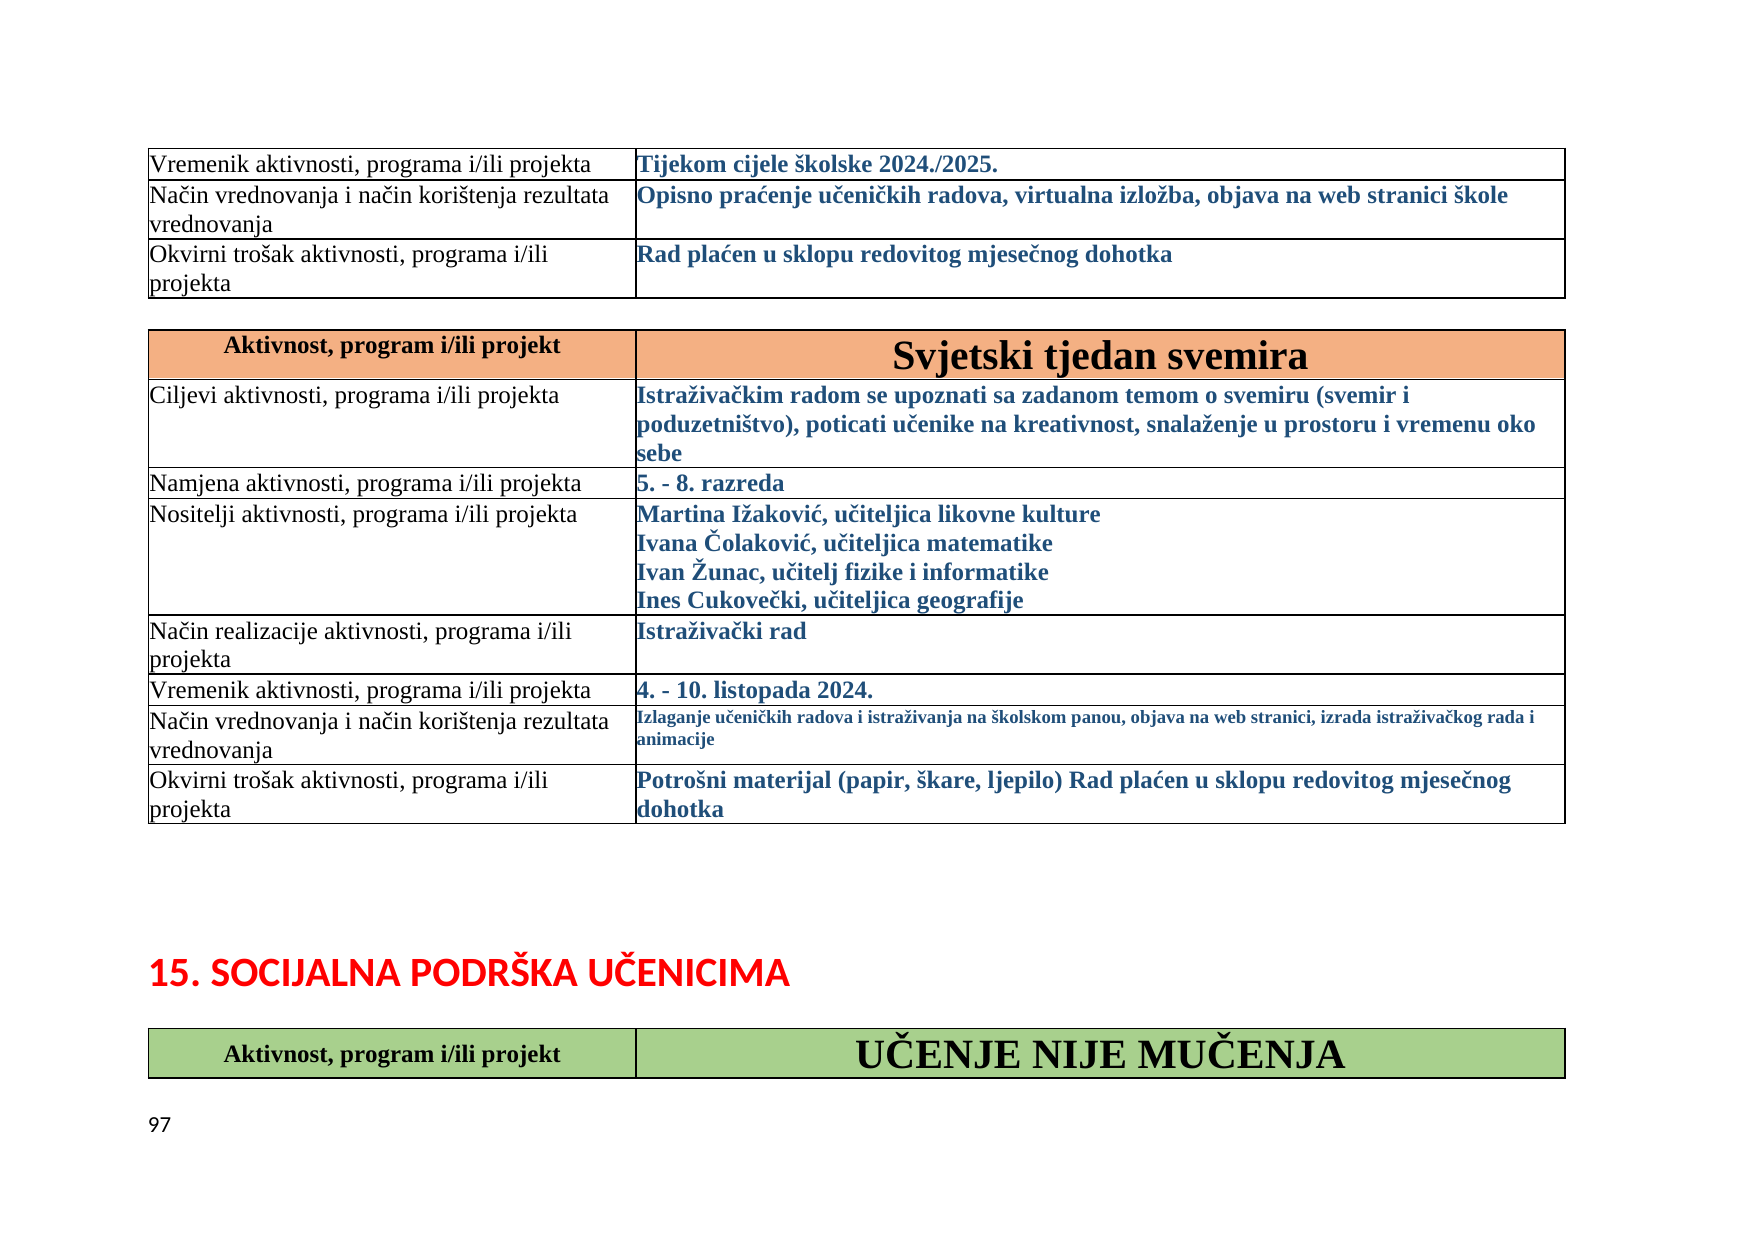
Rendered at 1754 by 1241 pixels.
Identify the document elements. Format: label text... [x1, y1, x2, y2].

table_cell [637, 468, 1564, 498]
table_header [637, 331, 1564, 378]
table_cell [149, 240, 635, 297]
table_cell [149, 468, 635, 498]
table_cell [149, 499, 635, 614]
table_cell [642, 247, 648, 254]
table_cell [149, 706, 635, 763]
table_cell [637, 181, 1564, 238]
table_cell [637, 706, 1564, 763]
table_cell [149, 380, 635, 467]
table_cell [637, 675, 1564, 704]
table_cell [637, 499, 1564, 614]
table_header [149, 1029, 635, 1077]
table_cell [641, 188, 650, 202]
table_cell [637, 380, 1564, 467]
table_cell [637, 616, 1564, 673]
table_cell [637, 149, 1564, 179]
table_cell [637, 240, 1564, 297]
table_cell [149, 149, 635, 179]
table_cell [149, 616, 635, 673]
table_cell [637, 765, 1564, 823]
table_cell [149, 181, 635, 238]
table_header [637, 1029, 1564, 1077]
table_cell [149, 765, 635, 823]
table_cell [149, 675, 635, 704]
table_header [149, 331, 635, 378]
text 15. SOCIJALNA PODRŠKA UČENICIMA [148, 946, 1606, 997]
